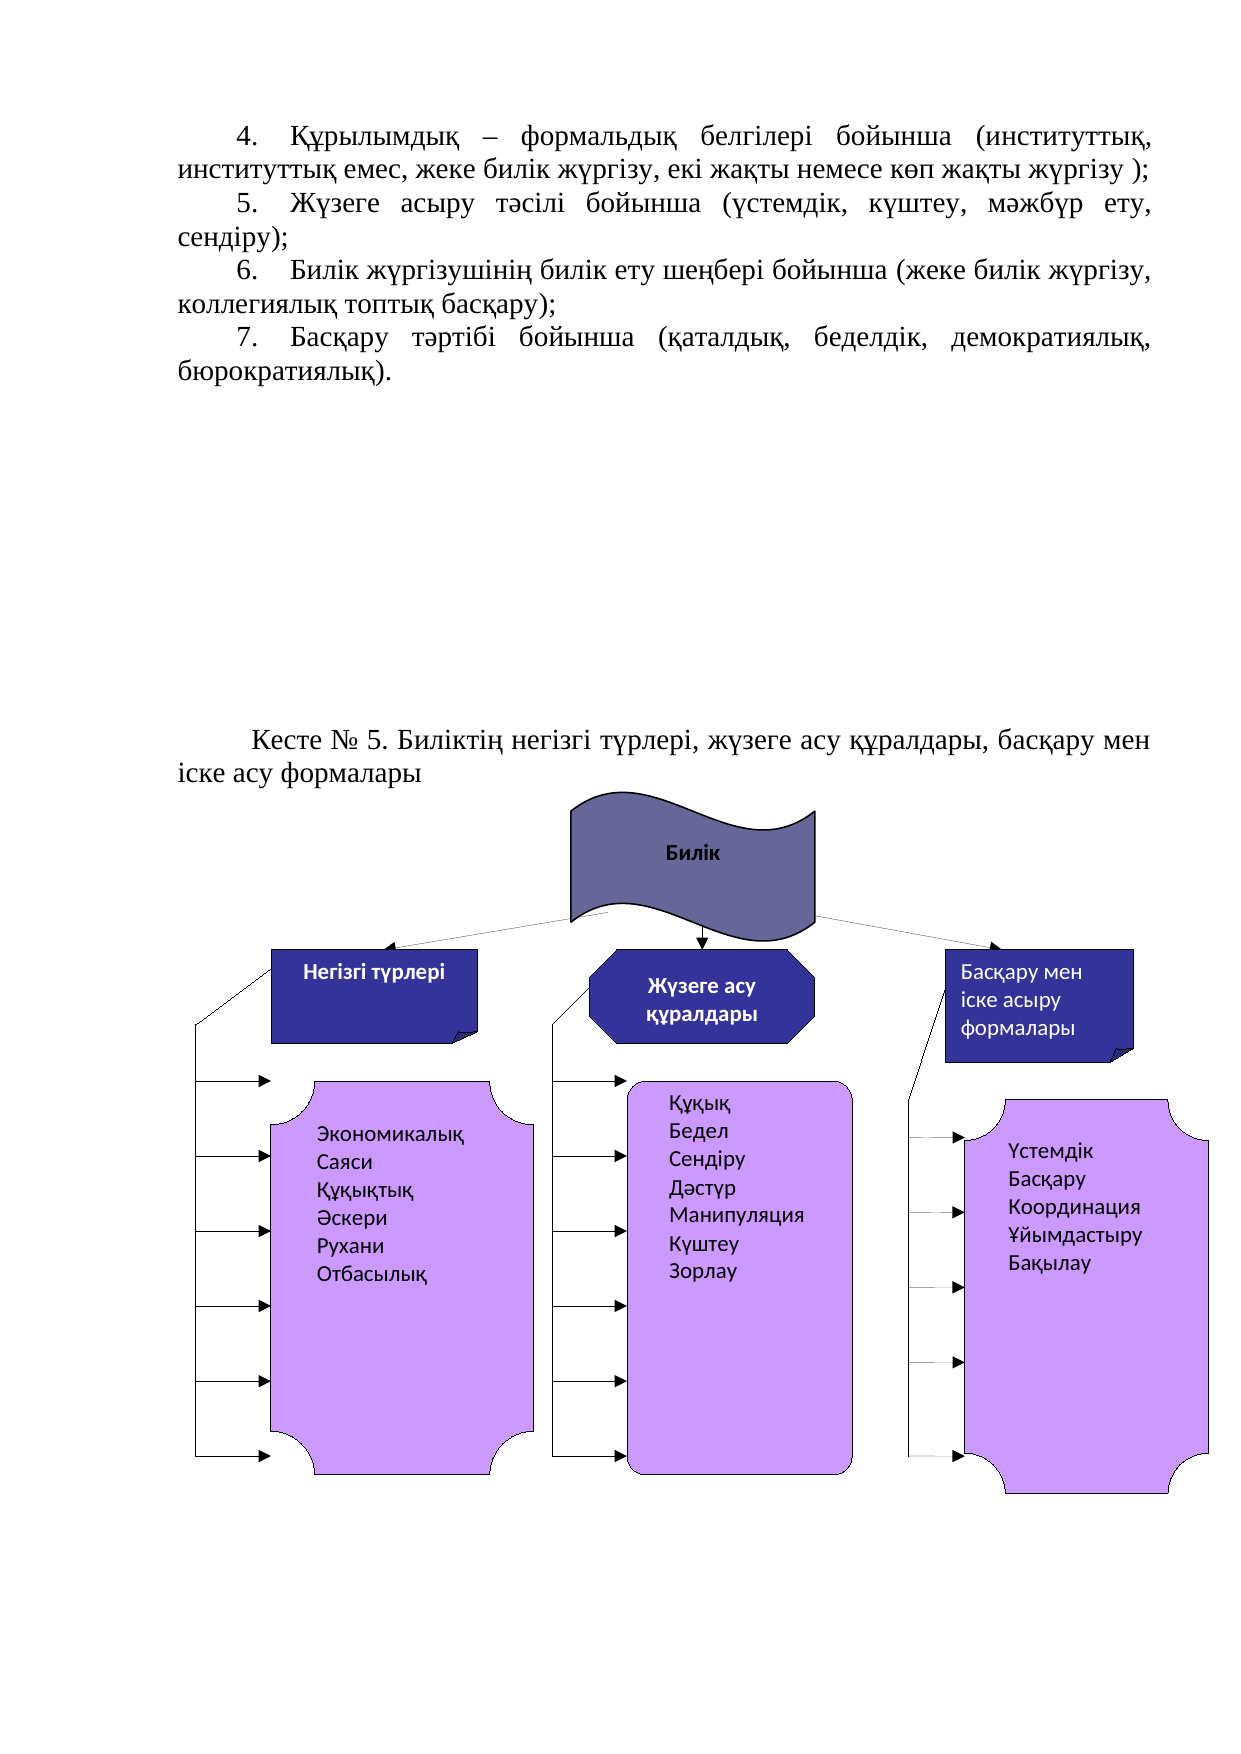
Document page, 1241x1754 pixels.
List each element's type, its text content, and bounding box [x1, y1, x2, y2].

text Кесте № 5. Биліктің негізгі түрлері, жүзеге асу құралдары, басқару мен іске асу формалары [177, 722, 1152, 789]
list Құрылымдық – формальдық белгілері бойынша (институттық, институттық емес, жеке билік жүргізу, екі жақты немесе көп жақты жүргізу ); [177, 118, 1152, 185]
list Жүзеге асыру тәсілі бойынша (үстемдік, күштеу, мәжбүр ету, сендіру); [177, 185, 1152, 252]
list Билік жүргізушінің билік ету шеңбері бойынша (жеке билік жүргізу, коллегиялық топтық басқару); [177, 252, 1152, 319]
list Басқару тәртібі бойынша (қаталдық, беделдік, демократиялық, бюрократиялық). [177, 319, 1152, 386]
